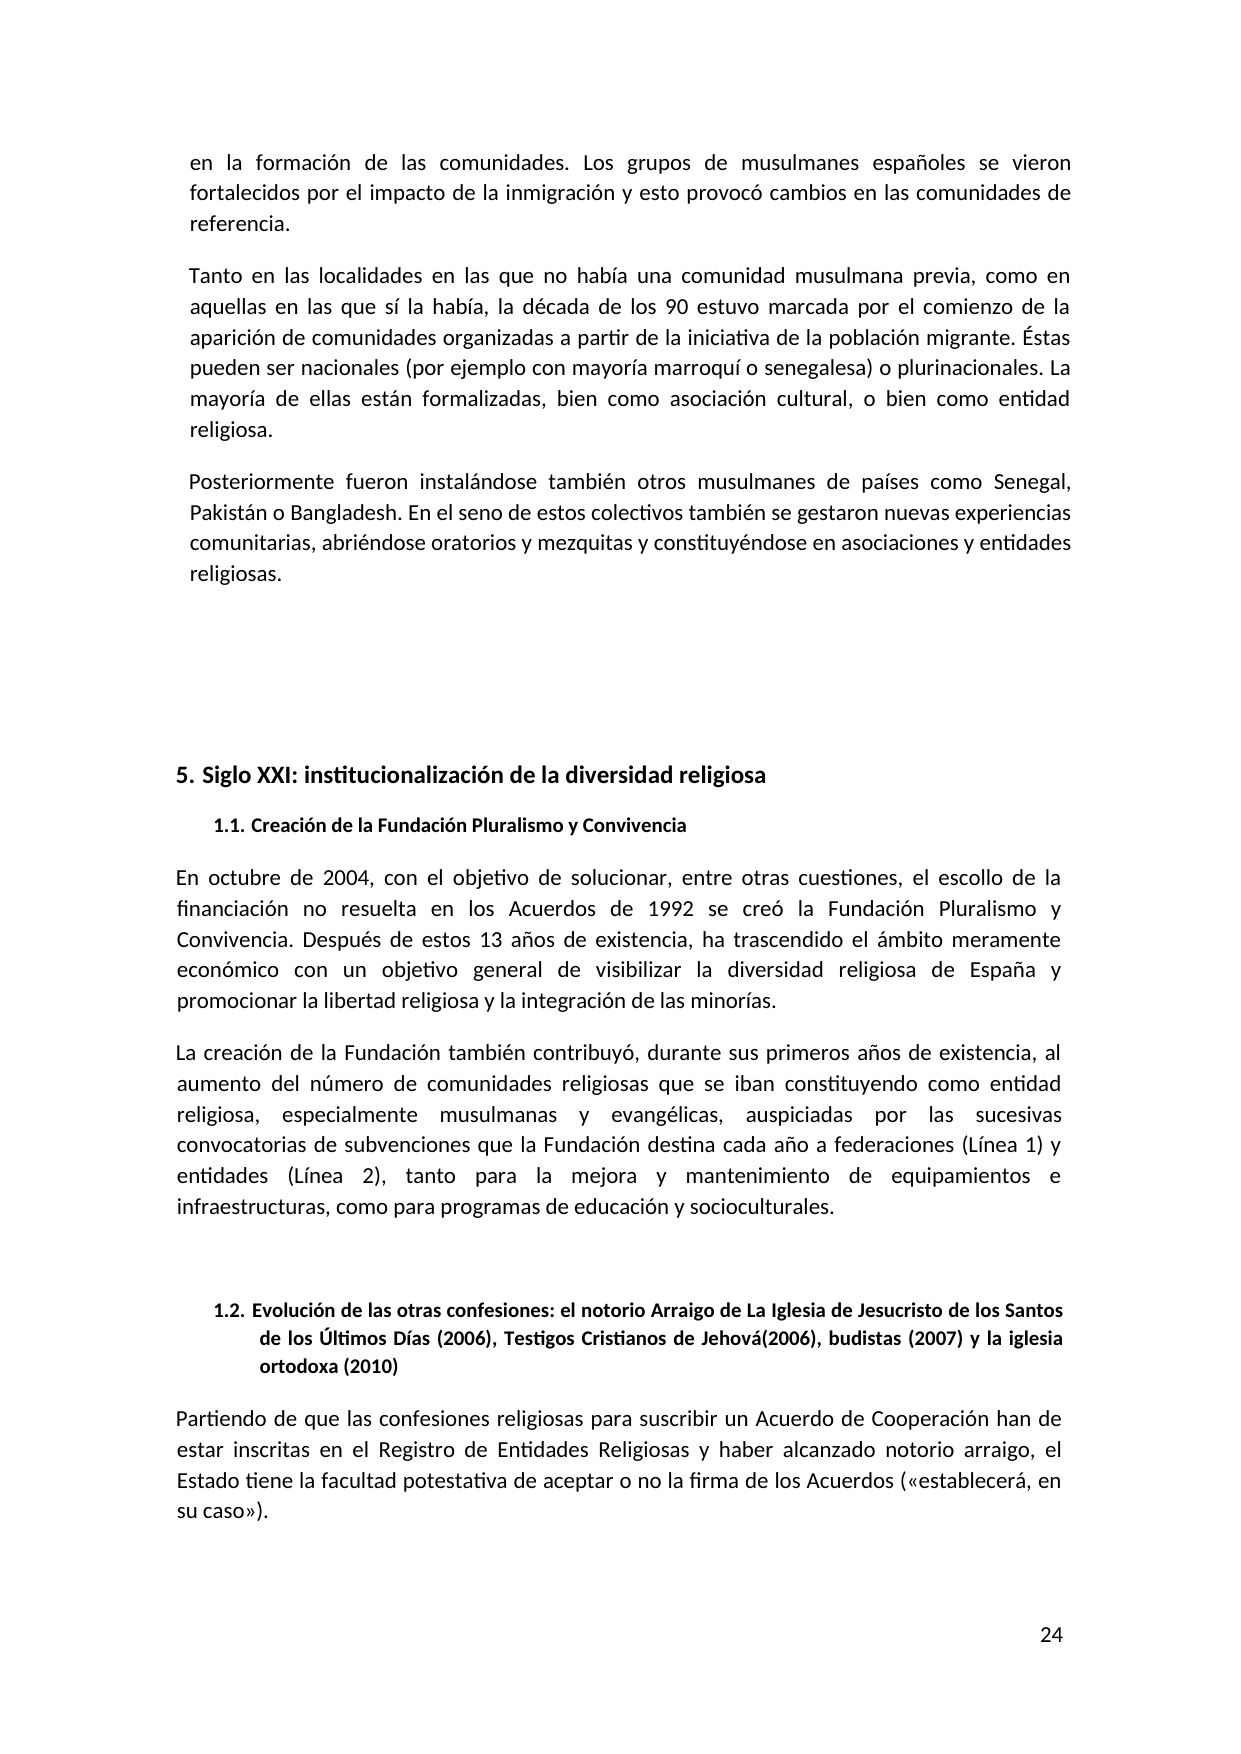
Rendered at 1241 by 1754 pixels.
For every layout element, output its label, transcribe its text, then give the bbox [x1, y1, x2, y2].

text 1.2. Evolución de las otras confesiones: el notorio Arraigo de La Iglesia de Jesucristo de los Santos de los Últimos Días (2006), Testigos Cristianos de Jehová(2006), budistas (2007) y la iglesia ortodoxa (2010) [213, 1297, 1065, 1379]
text La creación de la Fundación también contribuyó, durante sus primeros años de existencia, al aumento del número de comunidades religiosas que se iban constituyendo como entidad religiosa, especialmente musulmanas y evangélicas, auspiciadas por las sucesivas convocatorias de subvenciones que la Fundación destina cada año a federaciones (Línea 1) y entidades (Línea 2), tanto para la mejora y mantenimiento de equipamientos e infraestructuras, como para programas de educación y socioculturales. [176, 1038, 1063, 1220]
text Posteriormente fueron instalándose también otros musulmanes de países como Senegal, Pakistán o Bangladesh. En el seno de estos colectivos también se gestaron nuevas experiencias comunitarias, abriéndose oratorios y mezquitas y constituyéndose en asociaciones y entidades religiosas. [188, 467, 1073, 587]
text Tanto en las localidades en las que no había una comunidad musulmana previa, como en aquellas en las que sí la había, la década de los 90 estuvo marcada por el comienzo de la aparición de comunidades organizadas a partir de la iniciativa de la población migrante. Éstas pueden ser nacionales (por ejemplo con mayoría marroquí o senegalesa) o plurinacionales. La mayoría de ellas están formalizadas, bien como asociación cultural, o bien como entidad religiosa. [188, 261, 1072, 443]
text Partiendo de que las confesiones religiosas para suscribir un Acuerdo de Cooperación han de estar inscritas en el Registro de Entidades Religiosas y haber alcanzado notorio arraigo, el Estado tiene la facultad potestativa de aceptar o no la firma de los Acuerdos («establecerá, en su caso»). [176, 1404, 1063, 1525]
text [188, 148, 1073, 237]
text En octubre de 2004, con el objetivo de solucionar, entre otras cuestiones, el escollo de la financiación no resuelta en los Acuerdos de 1992 se creó la Fundación Pluralismo y Convivencia. Después de estos 13 años de existencia, ha trascendido el ámbito meramente económico con un objetivo general de visibilizar la diversidad religiosa de España y promocionar la libertad religiosa y la integración de las minorías. [176, 863, 1063, 1014]
text 1.1. Creación de la Fundación Pluralismo y Convivencia [213, 812, 1065, 837]
subtitle 5. Siglo XXI: institucionalización de la diversidad religiosa [176, 759, 1106, 789]
